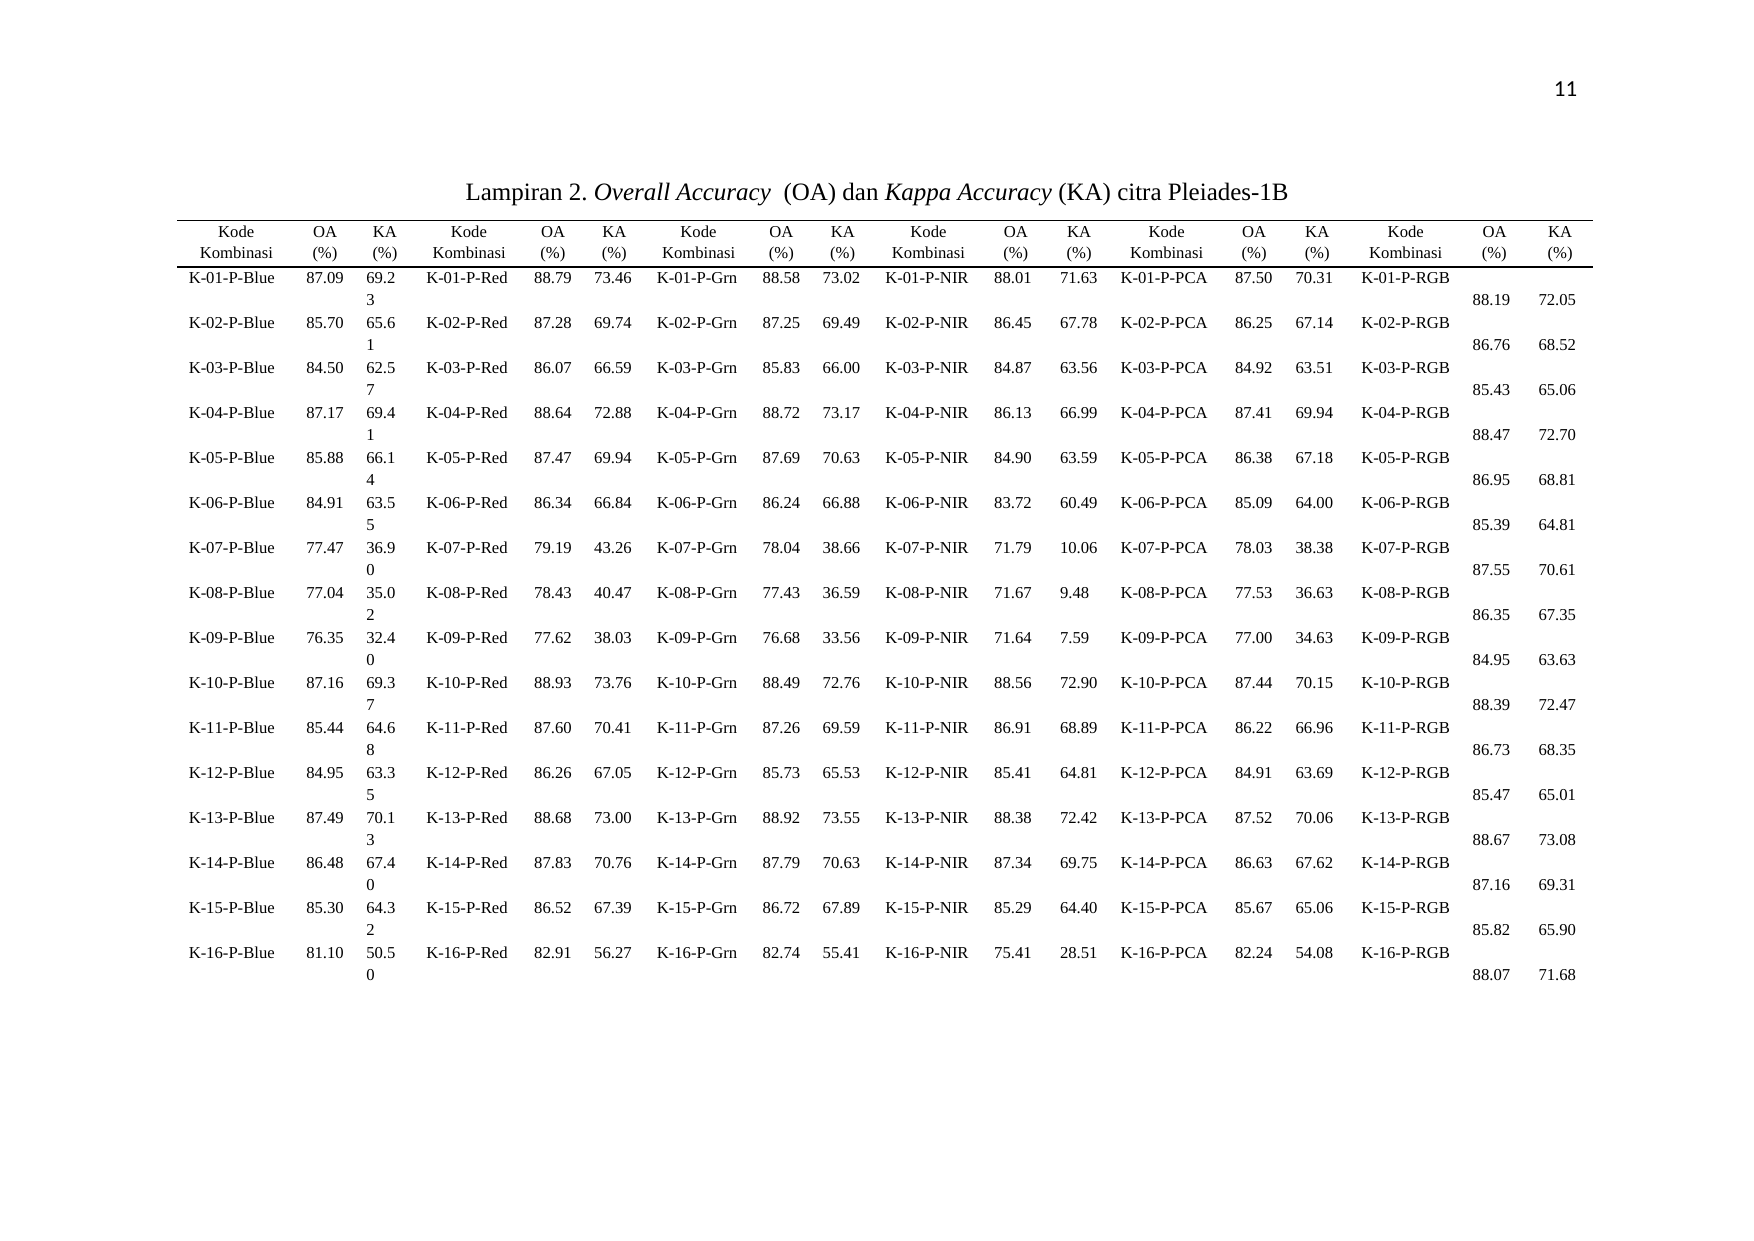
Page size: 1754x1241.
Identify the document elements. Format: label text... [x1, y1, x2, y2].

table_cell K-16-P-Grn [645, 943, 751, 987]
table_cell K-14-P-Blue [177, 853, 295, 897]
table_cell K-03-P-PCA [1109, 358, 1223, 402]
table_header Kode Kombinasi [874, 221, 983, 266]
table_cell 77.62 [523, 628, 583, 672]
table_cell 84.50 [295, 358, 355, 402]
table_cell 69.75 [1049, 853, 1109, 897]
table_cell 87.16 [295, 673, 355, 717]
table_cell 72.88 [583, 403, 645, 447]
table_cell 9.48 [1049, 583, 1109, 627]
table_cell 69.23 [355, 268, 415, 312]
table_cell K-16-P-Blue [177, 943, 295, 987]
table_cell 63.63 [1527, 628, 1593, 672]
table_cell 76.68 [751, 628, 811, 672]
table_cell 69.74 [583, 313, 645, 357]
table_cell 88.56 [983, 673, 1048, 717]
table_cell 87.09 [295, 268, 355, 312]
table_cell K-15-P-NIR [874, 898, 983, 942]
table_cell 85.73 [751, 763, 811, 807]
table_cell K-16-P-RGB [1350, 943, 1461, 987]
table_cell 38.38 [1284, 538, 1350, 582]
table_cell 82.74 [751, 943, 811, 987]
table_cell 67.62 [1284, 853, 1350, 897]
table_cell 86.63 [1224, 853, 1284, 897]
table_cell 88.79 [523, 268, 583, 312]
table_cell 86.73 [1461, 718, 1527, 762]
table_cell 84.87 [983, 358, 1048, 402]
table_cell K-05-P-PCA [1109, 448, 1223, 492]
table_cell 38.03 [583, 628, 645, 672]
table_cell 75.41 [983, 943, 1048, 987]
table_cell K-01-P-RGB [1350, 268, 1461, 312]
table_cell 67.14 [1284, 313, 1350, 357]
table_cell K-10-P-RGB [1350, 673, 1461, 717]
table_cell 72.76 [811, 673, 874, 717]
table_cell K-13-P-RGB [1350, 808, 1461, 852]
table_cell 43.26 [583, 538, 645, 582]
table_cell K-08-P-PCA [1109, 583, 1223, 627]
table_cell K-14-P-NIR [874, 853, 983, 897]
table_cell K-07-P-PCA [1109, 538, 1223, 582]
table_cell 88.01 [983, 268, 1048, 312]
table_cell 71.68 [1527, 943, 1593, 987]
table_cell 70.06 [1284, 808, 1350, 852]
table_cell K-09-P-Blue [177, 628, 295, 672]
table_cell K-03-P-Grn [645, 358, 751, 402]
table_cell 36.63 [1284, 583, 1350, 627]
table_cell 65.01 [1527, 763, 1593, 807]
table_cell 56.27 [583, 943, 645, 987]
table_cell 85.88 [295, 448, 355, 492]
table_cell K-07-P-RGB [1350, 538, 1461, 582]
table_cell 78.03 [1224, 538, 1284, 582]
table_cell 67.39 [583, 898, 645, 942]
table_cell 78.04 [751, 538, 811, 582]
table_cell 87.34 [983, 853, 1048, 897]
table_cell 72.47 [1527, 673, 1593, 717]
table_cell 73.02 [811, 268, 874, 312]
table_cell 54.08 [1284, 943, 1350, 987]
table_cell 67.05 [583, 763, 645, 807]
table_cell 72.90 [1049, 673, 1109, 717]
table_cell K-08-P-Red [415, 583, 523, 627]
table_cell K-11-P-RGB [1350, 718, 1461, 762]
table_cell K-01-P-PCA [1109, 268, 1223, 312]
table_header OA (%) [1224, 221, 1284, 266]
table_cell K-12-P-RGB [1350, 763, 1461, 807]
table_cell K-12-P-NIR [874, 763, 983, 807]
table_cell 69.94 [583, 448, 645, 492]
table_header OA (%) [751, 221, 811, 266]
table_cell K-04-P-RGB [1350, 403, 1461, 447]
table_cell 88.47 [1461, 403, 1527, 447]
table_cell 86.35 [1461, 583, 1527, 627]
table_header Kode Kombinasi [177, 221, 295, 266]
table_header KA (%) [1284, 221, 1350, 266]
table_cell 88.39 [1461, 673, 1527, 717]
table_header Kode Kombinasi [415, 221, 523, 266]
table_cell 66.99 [1049, 403, 1109, 447]
table_cell 68.52 [1527, 313, 1593, 357]
table_cell 68.89 [1049, 718, 1109, 762]
table_header KA (%) [1049, 221, 1109, 266]
table_cell K-06-P-NIR [874, 493, 983, 537]
table_cell 63.59 [1049, 448, 1109, 492]
table_cell K-14-P-Grn [645, 853, 751, 897]
table_cell K-05-P-Blue [177, 448, 295, 492]
table_cell 88.58 [751, 268, 811, 312]
table_cell 71.67 [983, 583, 1048, 627]
table_cell K-05-P-NIR [874, 448, 983, 492]
table_cell K-07-P-Red [415, 538, 523, 582]
table_cell 73.17 [811, 403, 874, 447]
table_cell 68.81 [1527, 448, 1593, 492]
table_cell 64.81 [1527, 493, 1593, 537]
table_cell 36.59 [811, 583, 874, 627]
table_header Kode Kombinasi [1109, 221, 1223, 266]
table_cell 69.37 [355, 673, 415, 717]
table_cell 69.59 [811, 718, 874, 762]
table_cell 86.34 [523, 493, 583, 537]
table_cell 67.18 [1284, 448, 1350, 492]
table_cell 40.47 [583, 583, 645, 627]
table_cell 71.79 [983, 538, 1048, 582]
table_cell 87.69 [751, 448, 811, 492]
table_cell 85.82 [1461, 898, 1527, 942]
table_cell K-10-P-Grn [645, 673, 751, 717]
table_cell 85.09 [1224, 493, 1284, 537]
table_cell 72.70 [1527, 403, 1593, 447]
table_cell 87.52 [1224, 808, 1284, 852]
table_cell 87.55 [1461, 538, 1527, 582]
table_cell K-13-P-NIR [874, 808, 983, 852]
table_cell K-06-P-Blue [177, 493, 295, 537]
table_cell K-14-P-Red [415, 853, 523, 897]
table_cell 70.13 [355, 808, 415, 852]
table_cell K-08-P-RGB [1350, 583, 1461, 627]
table_cell K-08-P-Grn [645, 583, 751, 627]
table_cell K-01-P-NIR [874, 268, 983, 312]
table_cell 69.41 [355, 403, 415, 447]
table_cell K-09-P-Red [415, 628, 523, 672]
table_cell 66.88 [811, 493, 874, 537]
table_cell 73.08 [1527, 808, 1593, 852]
table_cell 77.04 [295, 583, 355, 627]
table_cell K-10-P-NIR [874, 673, 983, 717]
table_cell 64.81 [1049, 763, 1109, 807]
table_cell 67.89 [811, 898, 874, 942]
table_cell 65.06 [1527, 358, 1593, 402]
table_cell 70.63 [811, 853, 874, 897]
table_cell K-02-P-Red [415, 313, 523, 357]
table_cell 88.38 [983, 808, 1048, 852]
table_cell 70.63 [811, 448, 874, 492]
table_cell 64.40 [1049, 898, 1109, 942]
table_header OA (%) [1461, 221, 1527, 266]
table_cell K-14-P-PCA [1109, 853, 1223, 897]
table_cell 87.41 [1224, 403, 1284, 447]
table_cell 84.95 [1461, 628, 1527, 672]
table_cell 87.83 [523, 853, 583, 897]
table_header KA (%) [583, 221, 645, 266]
table_cell K-15-P-Blue [177, 898, 295, 942]
table_cell 67.35 [1527, 583, 1593, 627]
table_cell 85.41 [983, 763, 1048, 807]
table_cell 86.13 [983, 403, 1048, 447]
table_cell 84.95 [295, 763, 355, 807]
table_header KA (%) [811, 221, 874, 266]
table_header OA (%) [295, 221, 355, 266]
table_cell 85.44 [295, 718, 355, 762]
table_cell K-13-P-Red [415, 808, 523, 852]
table_cell K-09-P-PCA [1109, 628, 1223, 672]
table_cell 79.19 [523, 538, 583, 582]
table_cell K-05-P-Grn [645, 448, 751, 492]
table_cell K-09-P-RGB [1350, 628, 1461, 672]
table_cell K-01-P-Blue [177, 268, 295, 312]
table_cell 86.48 [295, 853, 355, 897]
table_cell 73.55 [811, 808, 874, 852]
table_cell 85.47 [1461, 763, 1527, 807]
table_cell 73.00 [583, 808, 645, 852]
table_cell 84.91 [1224, 763, 1284, 807]
table_cell 65.90 [1527, 898, 1593, 942]
table_cell 86.95 [1461, 448, 1527, 492]
table_cell 70.31 [1284, 268, 1350, 312]
table_cell K-04-P-Blue [177, 403, 295, 447]
table_cell K-12-P-Blue [177, 763, 295, 807]
table_cell 65.06 [1284, 898, 1350, 942]
table_cell 77.43 [751, 583, 811, 627]
table_cell K-10-P-Red [415, 673, 523, 717]
table_cell 66.84 [583, 493, 645, 537]
table_cell K-03-P-Red [415, 358, 523, 402]
table_cell K-10-P-PCA [1109, 673, 1223, 717]
table_cell 84.92 [1224, 358, 1284, 402]
table_cell 72.05 [1527, 268, 1593, 312]
table_cell 36.90 [355, 538, 415, 582]
table_cell 86.45 [983, 313, 1048, 357]
table_cell 88.67 [1461, 808, 1527, 852]
table_cell K-15-P-Grn [645, 898, 751, 942]
table_cell 35.02 [355, 583, 415, 627]
table_cell K-02-P-PCA [1109, 313, 1223, 357]
table_cell K-12-P-Red [415, 763, 523, 807]
table_header Kode Kombinasi [1350, 221, 1461, 266]
table_cell 85.43 [1461, 358, 1527, 402]
table_cell 85.30 [295, 898, 355, 942]
table_cell 77.00 [1224, 628, 1284, 672]
table_cell K-04-P-PCA [1109, 403, 1223, 447]
table_cell K-13-P-Grn [645, 808, 751, 852]
table_cell K-02-P-Grn [645, 313, 751, 357]
table_cell 63.55 [355, 493, 415, 537]
table_cell 84.91 [295, 493, 355, 537]
table_cell K-14-P-RGB [1350, 853, 1461, 897]
table_cell 88.19 [1461, 268, 1527, 312]
table_cell 88.72 [751, 403, 811, 447]
table_cell 88.68 [523, 808, 583, 852]
table_cell K-13-P-Blue [177, 808, 295, 852]
table_cell K-09-P-Grn [645, 628, 751, 672]
table_cell 87.25 [751, 313, 811, 357]
table_cell 67.78 [1049, 313, 1109, 357]
table_cell 88.07 [1461, 943, 1527, 987]
table_cell 66.96 [1284, 718, 1350, 762]
table_cell K-06-P-PCA [1109, 493, 1223, 537]
table_cell 28.51 [1049, 943, 1109, 987]
table_cell K-15-P-Red [415, 898, 523, 942]
table_cell 63.51 [1284, 358, 1350, 402]
table_cell 64.32 [355, 898, 415, 942]
table_cell K-06-P-Grn [645, 493, 751, 537]
table_cell 63.56 [1049, 358, 1109, 402]
table_cell K-02-P-Blue [177, 313, 295, 357]
table_cell 55.41 [811, 943, 874, 987]
table_cell 77.53 [1224, 583, 1284, 627]
table_cell K-10-P-Blue [177, 673, 295, 717]
table_cell 70.15 [1284, 673, 1350, 717]
table_cell K-15-P-RGB [1350, 898, 1461, 942]
table_cell 65.53 [811, 763, 874, 807]
table_cell 69.94 [1284, 403, 1350, 447]
table_cell K-03-P-Blue [177, 358, 295, 402]
table_cell 81.10 [295, 943, 355, 987]
table_cell 73.76 [583, 673, 645, 717]
table_cell 78.43 [523, 583, 583, 627]
table_cell 62.57 [355, 358, 415, 402]
table_cell K-16-P-PCA [1109, 943, 1223, 987]
table_cell K-06-P-Red [415, 493, 523, 537]
table_cell K-07-P-Grn [645, 538, 751, 582]
table_cell 10.06 [1049, 538, 1109, 582]
table_cell 66.00 [811, 358, 874, 402]
table_cell K-04-P-Red [415, 403, 523, 447]
table_cell 70.41 [583, 718, 645, 762]
table_cell 85.39 [1461, 493, 1527, 537]
table_cell 86.52 [523, 898, 583, 942]
table_cell K-16-P-Red [415, 943, 523, 987]
table_cell K-03-P-NIR [874, 358, 983, 402]
table_cell K-16-P-NIR [874, 943, 983, 987]
table_cell 86.26 [523, 763, 583, 807]
table_cell 67.40 [355, 853, 415, 897]
table_cell 85.70 [295, 313, 355, 357]
table_cell 73.46 [583, 268, 645, 312]
table_cell 71.64 [983, 628, 1048, 672]
table_cell K-01-P-Grn [645, 268, 751, 312]
table_cell 86.22 [1224, 718, 1284, 762]
table_cell 82.91 [523, 943, 583, 987]
table_cell K-03-P-RGB [1350, 358, 1461, 402]
table_cell K-13-P-PCA [1109, 808, 1223, 852]
table_cell 69.49 [811, 313, 874, 357]
table_cell K-08-P-NIR [874, 583, 983, 627]
table_cell 87.60 [523, 718, 583, 762]
table_cell 87.17 [295, 403, 355, 447]
table_cell 85.67 [1224, 898, 1284, 942]
table_cell 86.72 [751, 898, 811, 942]
table_cell 84.90 [983, 448, 1048, 492]
table_cell 69.31 [1527, 853, 1593, 897]
table_cell K-05-P-Red [415, 448, 523, 492]
table_cell 7.59 [1049, 628, 1109, 672]
table_cell 86.38 [1224, 448, 1284, 492]
table_cell 88.92 [751, 808, 811, 852]
table_cell 34.63 [1284, 628, 1350, 672]
table_cell 50.50 [355, 943, 415, 987]
table_cell 86.25 [1224, 313, 1284, 357]
table_cell K-11-P-NIR [874, 718, 983, 762]
table_cell K-06-P-RGB [1350, 493, 1461, 537]
table_cell 77.47 [295, 538, 355, 582]
table_cell 64.00 [1284, 493, 1350, 537]
table_cell 66.59 [583, 358, 645, 402]
table_cell 63.35 [355, 763, 415, 807]
table_cell 38.66 [811, 538, 874, 582]
table_cell K-08-P-Blue [177, 583, 295, 627]
table_cell K-11-P-Blue [177, 718, 295, 762]
table_cell 87.26 [751, 718, 811, 762]
table_cell 60.49 [1049, 493, 1109, 537]
table_cell 88.49 [751, 673, 811, 717]
table_cell 70.76 [583, 853, 645, 897]
table_cell K-05-P-RGB [1350, 448, 1461, 492]
table_header OA (%) [523, 221, 583, 266]
table_cell 86.07 [523, 358, 583, 402]
table_cell 63.69 [1284, 763, 1350, 807]
table_cell 86.24 [751, 493, 811, 537]
table_cell 87.79 [751, 853, 811, 897]
table_cell 72.42 [1049, 808, 1109, 852]
table_cell K-07-P-NIR [874, 538, 983, 582]
text Lampiran 2. Overall Accuracy (OA) dan Kappa Accuracy (KA) citra Pleiades-1B [177, 177, 1577, 206]
table_cell 88.64 [523, 403, 583, 447]
table_cell 87.16 [1461, 853, 1527, 897]
table_cell 83.72 [983, 493, 1048, 537]
table_cell 85.29 [983, 898, 1048, 942]
table_cell 87.47 [523, 448, 583, 492]
table_cell K-01-P-Red [415, 268, 523, 312]
table_cell 70.61 [1527, 538, 1593, 582]
table_cell 88.93 [523, 673, 583, 717]
table_cell 66.14 [355, 448, 415, 492]
table_cell K-04-P-Grn [645, 403, 751, 447]
table_header KA (%) [355, 221, 415, 266]
table_cell K-09-P-NIR [874, 628, 983, 672]
table_header OA (%) [983, 221, 1048, 266]
table_cell 87.49 [295, 808, 355, 852]
table_header Kode Kombinasi [645, 221, 751, 266]
table_cell 87.28 [523, 313, 583, 357]
table_cell K-02-P-RGB [1350, 313, 1461, 357]
table_cell K-02-P-NIR [874, 313, 983, 357]
table_cell 82.24 [1224, 943, 1284, 987]
table_cell 68.35 [1527, 718, 1593, 762]
table_cell K-12-P-Grn [645, 763, 751, 807]
table_cell 87.44 [1224, 673, 1284, 717]
table_cell 32.40 [355, 628, 415, 672]
table_cell 64.68 [355, 718, 415, 762]
table_cell K-11-P-Grn [645, 718, 751, 762]
table_cell 65.61 [355, 313, 415, 357]
table_cell 86.76 [1461, 313, 1527, 357]
table_cell K-04-P-NIR [874, 403, 983, 447]
table_cell K-07-P-Blue [177, 538, 295, 582]
table_cell 86.91 [983, 718, 1048, 762]
table_cell 33.56 [811, 628, 874, 672]
table_header KA (%) [1527, 221, 1593, 266]
table_cell 71.63 [1049, 268, 1109, 312]
table_cell K-15-P-PCA [1109, 898, 1223, 942]
table_cell 87.50 [1224, 268, 1284, 312]
table_cell 76.35 [295, 628, 355, 672]
table_cell K-12-P-PCA [1109, 763, 1223, 807]
table_cell K-11-P-Red [415, 718, 523, 762]
table_cell 85.83 [751, 358, 811, 402]
table_cell K-11-P-PCA [1109, 718, 1223, 762]
